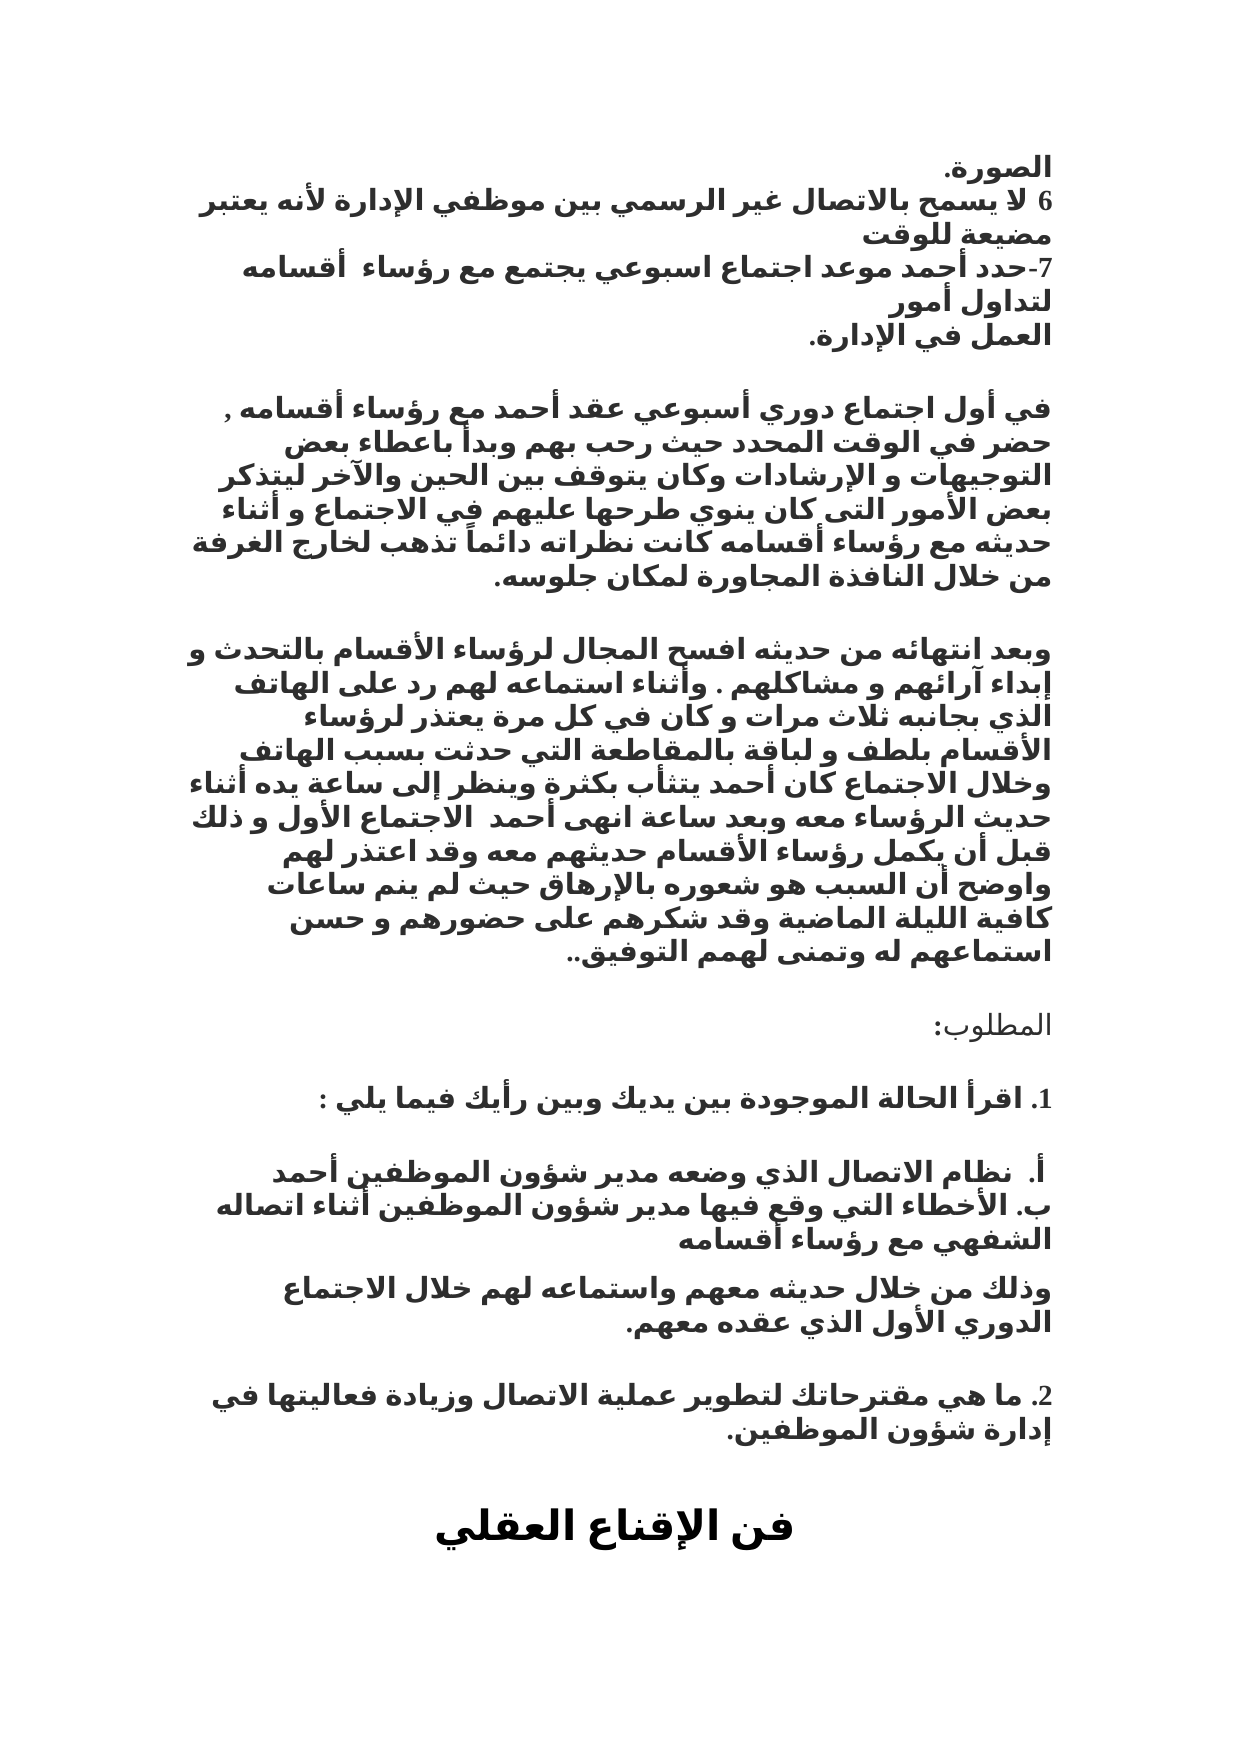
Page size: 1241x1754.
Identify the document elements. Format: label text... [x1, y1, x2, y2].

text المطلوب: [187, 983, 1053, 1041]
text 2. ما هي مقترحاتك لتطوير عملية الاتصال وزيادة فعاليتها في إدارة شؤون الموظفين. [187, 1354, 1053, 1445]
text فن الإقناع العقلي [187, 1501, 1053, 1549]
text 1. اقرأ الحالة الموجودة بين يديك وبين رأيك فيما يلي : [187, 1057, 1053, 1115]
text في أول اجتماع دوري أسبوعي عقد أحمد مع رؤساء أقسامه , حضر في الوقت المحدد حيث رحب بهم وبدأ باعطاء بعض التوجيهات و الإرشادات وكان يتوقف بين الحين والآخر ليتذكر بعض الأمور التى كان ينوي طرحها عليهم في الاجتماع و أثناء حديثه مع رؤساء أقسامه كانت نظراته دائماً تذهب لخارج الغرفة من خلال النافذة المجاورة لمكان جلوسه. [187, 367, 1053, 592]
text وبعد انتهائه من حديثه افسح المجال لرؤساء الأقسام بالتحدث و إبداء آرائهم و مشاكلهم . وأثناء استماعه لهم رد على الهاتف الذي بجانبه ثلاث مرات و كان في كل مرة يعتذر لرؤساء الأقسام بلطف و لباقة بالمقاطعة التي حدثت بسبب الهاتف وخلال الاجتماع كان أحمد يتثأب بكثرة وينظر إلى ساعة يده أثناء حديث الرؤساء معه وبعد ساعة انهى أحمد الاجتماع الأول و ذلك قبل أن يكمل رؤساء الأقسام حديثهم معه وقد اعتذر لهم واوضح أن السبب هو شعوره بالإرهاق حيث لم ينم ساعات كافية الليلة الماضية وقد شكرهم على حضورهم و حسن استماعهم له وتمنى لهمم التوفيق.. [187, 608, 1053, 968]
text أ. نظام الاتصال الذي وضعه مدير شؤون الموظفين أحمد ب. الأخطاء التي وقع فيها مدير شؤون الموظفين أثناء اتصاله الشفهي مع رؤساء أقسامه [187, 1131, 1053, 1256]
text وذلك من خلال حديثه معهم واستماعه لهم خلال الاجتماع الدوري الأول الذي عقده معهم. [187, 1271, 1053, 1338]
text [187, 150, 1053, 351]
